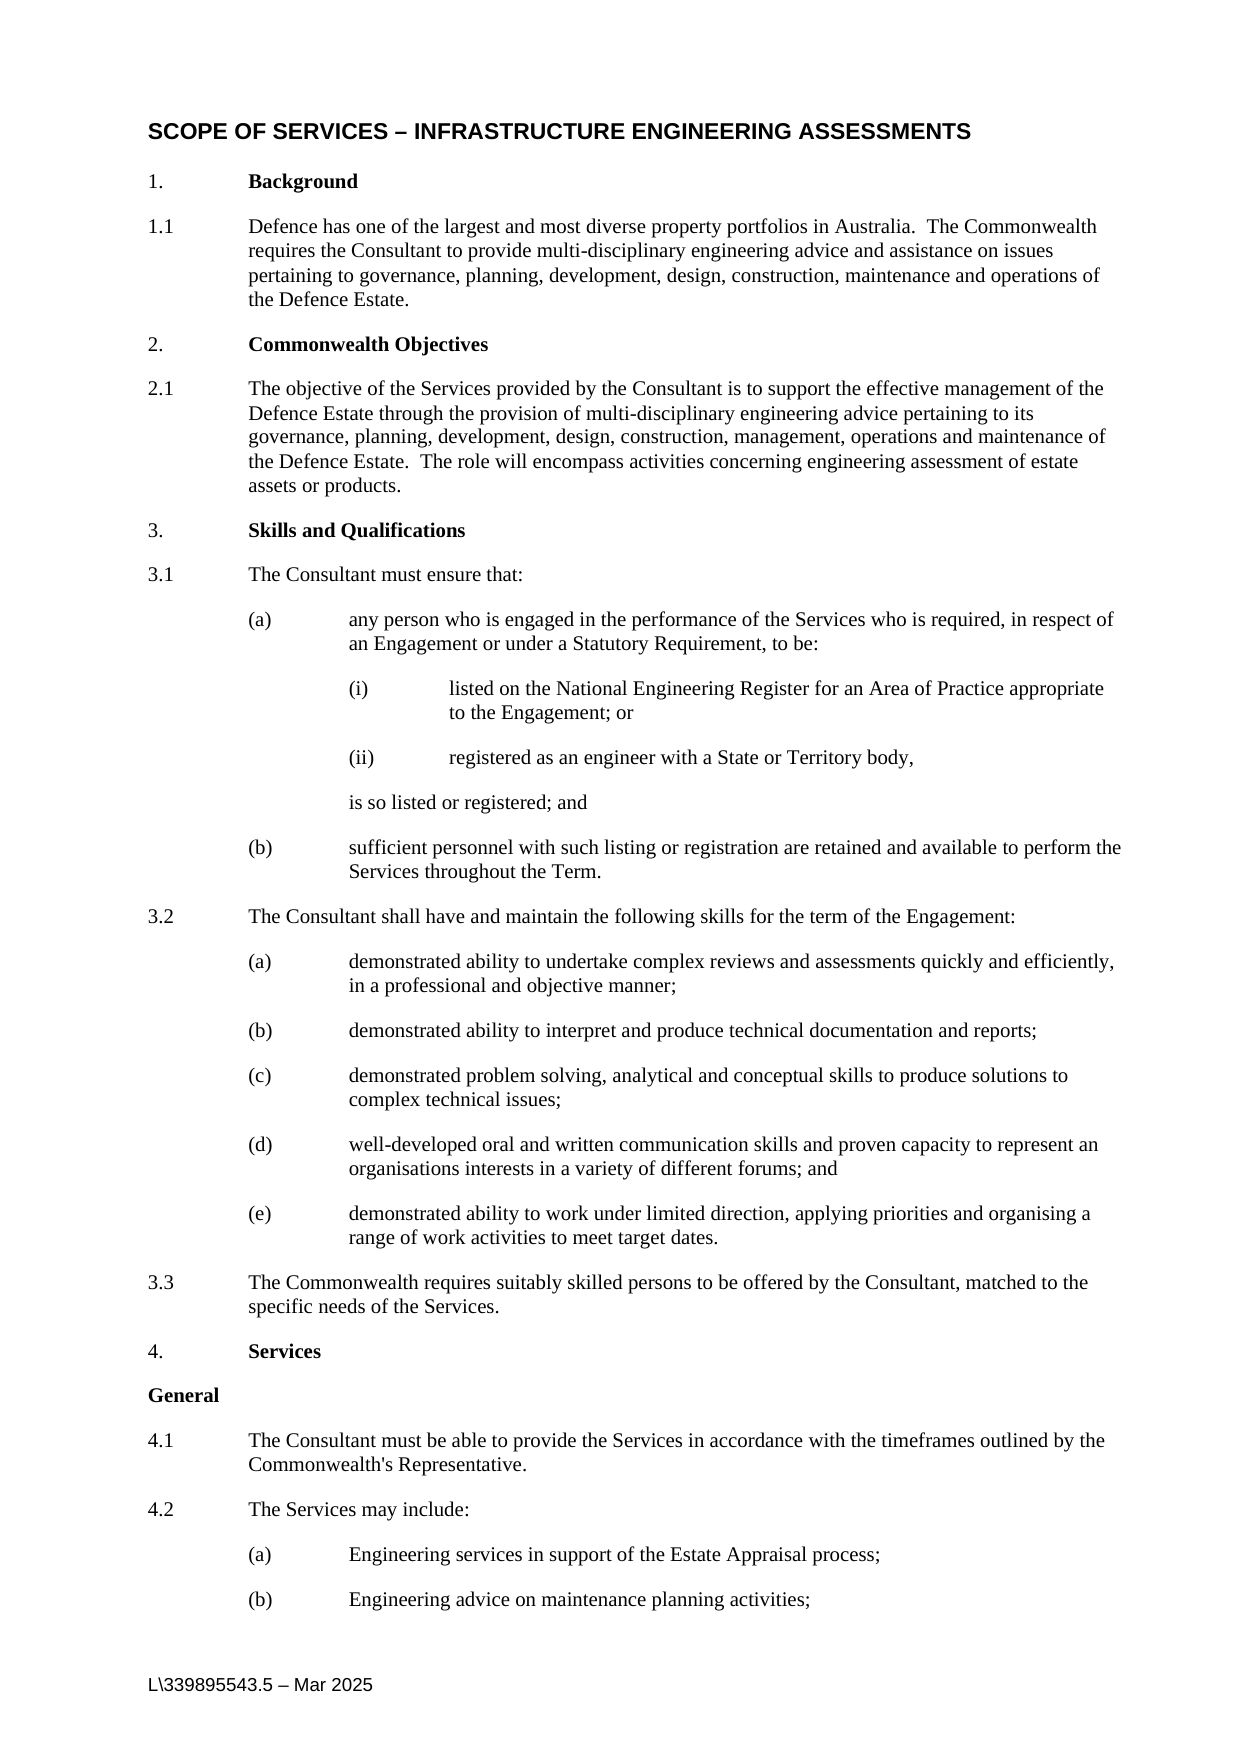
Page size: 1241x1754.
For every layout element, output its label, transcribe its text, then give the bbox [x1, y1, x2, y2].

list Defence has one of the largest and most diverse property portfolios in Australia. The Commonwealth requires the Consultant to provide multi-disciplinary engineering advice and assistance on issues pertaining to governance, planning, development, design, construction, maintenance and operations of the Defence Estate. [148, 214, 1122, 311]
list The objective of the Services provided by the Consultant is to support the effective management of the Defence Estate through the provision of multi-disciplinary engineering advice pertaining to its governance, planning, development, design, construction, management, operations and maintenance of the Defence Estate. The role will encompass activities concerning engineering assessment of estate assets or products. [148, 376, 1122, 497]
list Engineering advice on maintenance planning activities; [248, 1587, 1122, 1611]
list demonstrated ability to interpret and produce technical documentation and reports; [248, 1018, 1122, 1042]
list demonstrated problem solving, analytical and conceptual skills to produce solutions to complex technical issues; [248, 1063, 1122, 1111]
list General [148, 1383, 1122, 1407]
list The Consultant shall have and maintain the following skills for the term of the Engagement: [148, 904, 1122, 928]
list demonstrated ability to undertake complex reviews and assessments quickly and efficiently, in a professional and objective manner; [248, 949, 1122, 997]
list The Consultant must be able to provide the Services in accordance with the timeframes outlined by the Commonwealth's Representative. [148, 1428, 1122, 1476]
list sufficient personnel with such listing or registration are retained and available to perform the Services throughout the Term. [248, 835, 1122, 883]
list well-developed oral and written communication skills and proven capacity to represent an organisations interests in a variety of different forums; and [248, 1132, 1122, 1180]
list Skills and Qualifications [148, 517, 1122, 542]
list Engineering services in support of the Estate Appraisal process; [248, 1542, 1122, 1566]
list registered as an engineer with a State or Territory body, [348, 745, 1122, 769]
list The Services may include: [148, 1497, 1122, 1521]
list listed on the National Engineering Register for an Area of Practice appropriate to the Engagement; or [348, 676, 1122, 724]
list any person who is engaged in the performance of the Services who is required, in respect of an Engagement or under a Statutory Requirement, to be: [248, 607, 1122, 655]
list The Commonwealth requires suitably skilled persons to be offered by the Consultant, matched to the specific needs of the Services. [148, 1269, 1122, 1318]
list demonstrated ability to work under limited direction, applying priorities and organising a range of work activities to meet target dates. [248, 1201, 1122, 1249]
list Commonwealth Objectives [148, 331, 1122, 356]
list The Consultant must ensure that: [148, 562, 1122, 586]
list Background [148, 169, 1122, 193]
list Services [148, 1338, 1122, 1363]
list is so listed or registered; and [348, 790, 1122, 814]
text SCOPE OF SERVICES – INFRASTRUCTURE ENGINEERING ASSESSMENTS [148, 118, 1122, 144]
